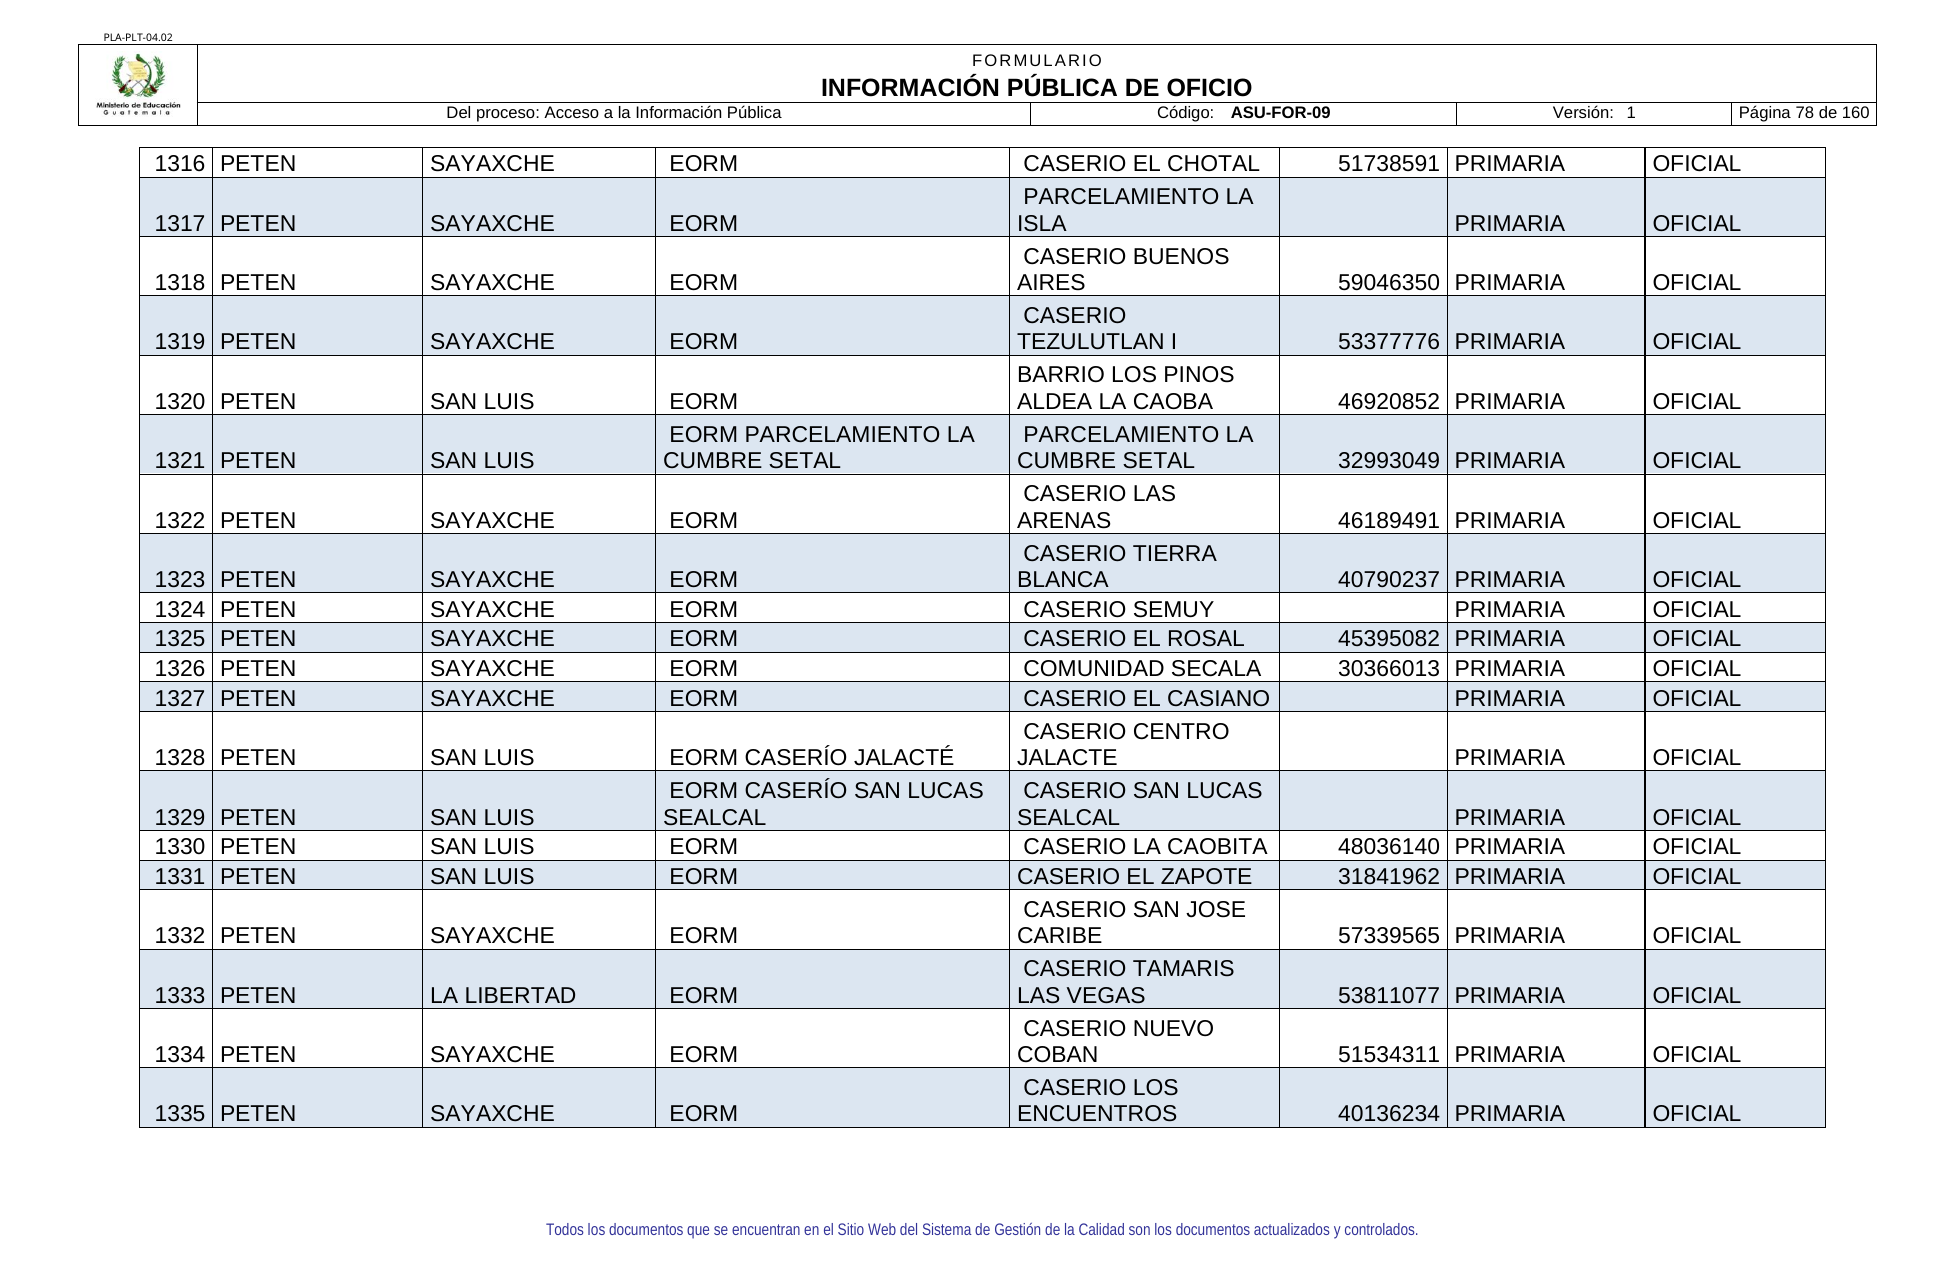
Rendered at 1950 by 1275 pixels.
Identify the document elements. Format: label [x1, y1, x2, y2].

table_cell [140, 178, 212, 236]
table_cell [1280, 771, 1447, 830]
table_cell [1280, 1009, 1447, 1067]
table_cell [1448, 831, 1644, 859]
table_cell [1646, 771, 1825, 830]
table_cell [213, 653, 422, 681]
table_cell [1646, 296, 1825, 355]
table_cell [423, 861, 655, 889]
picture [95, 51, 181, 117]
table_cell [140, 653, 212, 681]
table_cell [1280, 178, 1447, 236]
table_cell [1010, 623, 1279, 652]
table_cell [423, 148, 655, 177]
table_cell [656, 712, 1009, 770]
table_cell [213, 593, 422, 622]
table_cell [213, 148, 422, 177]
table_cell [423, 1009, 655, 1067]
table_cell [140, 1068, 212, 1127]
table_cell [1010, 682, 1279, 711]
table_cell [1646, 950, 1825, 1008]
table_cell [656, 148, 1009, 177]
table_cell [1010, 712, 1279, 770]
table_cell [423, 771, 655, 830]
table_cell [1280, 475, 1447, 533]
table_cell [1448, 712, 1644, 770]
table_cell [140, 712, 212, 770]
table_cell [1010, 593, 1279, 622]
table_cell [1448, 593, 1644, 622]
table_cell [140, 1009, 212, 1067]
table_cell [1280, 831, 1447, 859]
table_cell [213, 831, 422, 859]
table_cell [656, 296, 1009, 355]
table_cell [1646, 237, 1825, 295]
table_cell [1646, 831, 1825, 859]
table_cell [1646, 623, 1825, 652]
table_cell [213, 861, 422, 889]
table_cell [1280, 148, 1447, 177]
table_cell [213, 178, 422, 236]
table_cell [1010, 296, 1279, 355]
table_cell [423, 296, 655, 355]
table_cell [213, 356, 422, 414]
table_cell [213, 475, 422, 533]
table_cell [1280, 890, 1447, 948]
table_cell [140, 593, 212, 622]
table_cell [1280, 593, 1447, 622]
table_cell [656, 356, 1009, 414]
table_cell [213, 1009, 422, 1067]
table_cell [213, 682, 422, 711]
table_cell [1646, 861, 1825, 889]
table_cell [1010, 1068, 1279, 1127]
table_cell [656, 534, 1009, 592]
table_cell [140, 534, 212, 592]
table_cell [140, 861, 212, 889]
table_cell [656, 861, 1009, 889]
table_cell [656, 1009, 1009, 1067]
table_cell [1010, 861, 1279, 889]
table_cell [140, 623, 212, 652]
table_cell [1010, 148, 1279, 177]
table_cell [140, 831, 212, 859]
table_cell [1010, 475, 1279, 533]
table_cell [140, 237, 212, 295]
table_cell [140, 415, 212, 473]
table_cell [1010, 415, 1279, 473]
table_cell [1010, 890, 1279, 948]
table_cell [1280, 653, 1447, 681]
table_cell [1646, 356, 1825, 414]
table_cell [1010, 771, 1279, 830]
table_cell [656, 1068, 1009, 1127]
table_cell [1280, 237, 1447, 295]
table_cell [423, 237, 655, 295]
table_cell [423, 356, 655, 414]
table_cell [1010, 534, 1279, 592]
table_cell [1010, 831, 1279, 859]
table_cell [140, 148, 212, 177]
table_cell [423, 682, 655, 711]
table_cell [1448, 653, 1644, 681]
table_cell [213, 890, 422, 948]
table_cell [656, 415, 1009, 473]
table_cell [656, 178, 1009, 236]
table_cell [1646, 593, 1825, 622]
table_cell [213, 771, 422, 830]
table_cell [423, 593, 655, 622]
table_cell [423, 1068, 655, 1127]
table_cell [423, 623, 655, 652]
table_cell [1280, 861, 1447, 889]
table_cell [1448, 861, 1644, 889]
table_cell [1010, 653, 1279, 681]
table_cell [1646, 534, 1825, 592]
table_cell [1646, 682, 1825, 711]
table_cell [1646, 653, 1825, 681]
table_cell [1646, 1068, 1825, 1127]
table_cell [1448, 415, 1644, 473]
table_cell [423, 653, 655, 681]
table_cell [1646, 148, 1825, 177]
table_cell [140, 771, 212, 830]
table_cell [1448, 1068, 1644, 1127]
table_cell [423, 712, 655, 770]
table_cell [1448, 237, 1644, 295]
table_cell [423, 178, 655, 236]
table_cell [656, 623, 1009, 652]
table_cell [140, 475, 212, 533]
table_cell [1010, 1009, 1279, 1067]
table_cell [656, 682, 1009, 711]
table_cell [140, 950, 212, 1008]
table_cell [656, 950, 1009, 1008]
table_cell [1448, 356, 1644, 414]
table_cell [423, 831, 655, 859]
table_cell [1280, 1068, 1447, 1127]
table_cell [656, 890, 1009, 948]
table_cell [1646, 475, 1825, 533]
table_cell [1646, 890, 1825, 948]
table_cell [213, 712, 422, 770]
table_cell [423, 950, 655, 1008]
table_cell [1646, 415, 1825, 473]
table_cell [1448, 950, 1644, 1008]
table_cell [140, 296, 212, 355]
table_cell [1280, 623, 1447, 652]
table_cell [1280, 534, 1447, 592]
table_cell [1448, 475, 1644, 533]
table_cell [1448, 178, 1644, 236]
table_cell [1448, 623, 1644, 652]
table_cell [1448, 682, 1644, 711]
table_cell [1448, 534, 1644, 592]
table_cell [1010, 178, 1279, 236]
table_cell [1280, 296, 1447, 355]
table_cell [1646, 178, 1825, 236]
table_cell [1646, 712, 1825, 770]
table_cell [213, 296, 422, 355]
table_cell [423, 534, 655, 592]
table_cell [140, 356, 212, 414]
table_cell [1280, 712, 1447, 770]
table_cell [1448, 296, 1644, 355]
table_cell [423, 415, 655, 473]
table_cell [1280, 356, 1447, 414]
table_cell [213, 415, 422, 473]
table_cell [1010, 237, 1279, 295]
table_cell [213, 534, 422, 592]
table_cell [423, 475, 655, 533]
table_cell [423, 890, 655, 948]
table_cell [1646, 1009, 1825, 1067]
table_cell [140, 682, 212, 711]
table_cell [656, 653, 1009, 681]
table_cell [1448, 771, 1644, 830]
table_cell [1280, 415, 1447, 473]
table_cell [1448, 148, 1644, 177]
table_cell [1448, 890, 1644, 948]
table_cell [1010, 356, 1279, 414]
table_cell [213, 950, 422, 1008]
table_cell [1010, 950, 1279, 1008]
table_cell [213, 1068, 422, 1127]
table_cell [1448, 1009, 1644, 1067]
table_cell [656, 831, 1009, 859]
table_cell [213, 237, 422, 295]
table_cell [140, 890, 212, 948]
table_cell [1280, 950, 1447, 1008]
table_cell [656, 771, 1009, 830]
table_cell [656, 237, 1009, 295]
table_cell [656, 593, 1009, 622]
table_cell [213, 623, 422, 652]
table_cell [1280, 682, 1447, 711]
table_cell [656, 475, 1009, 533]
